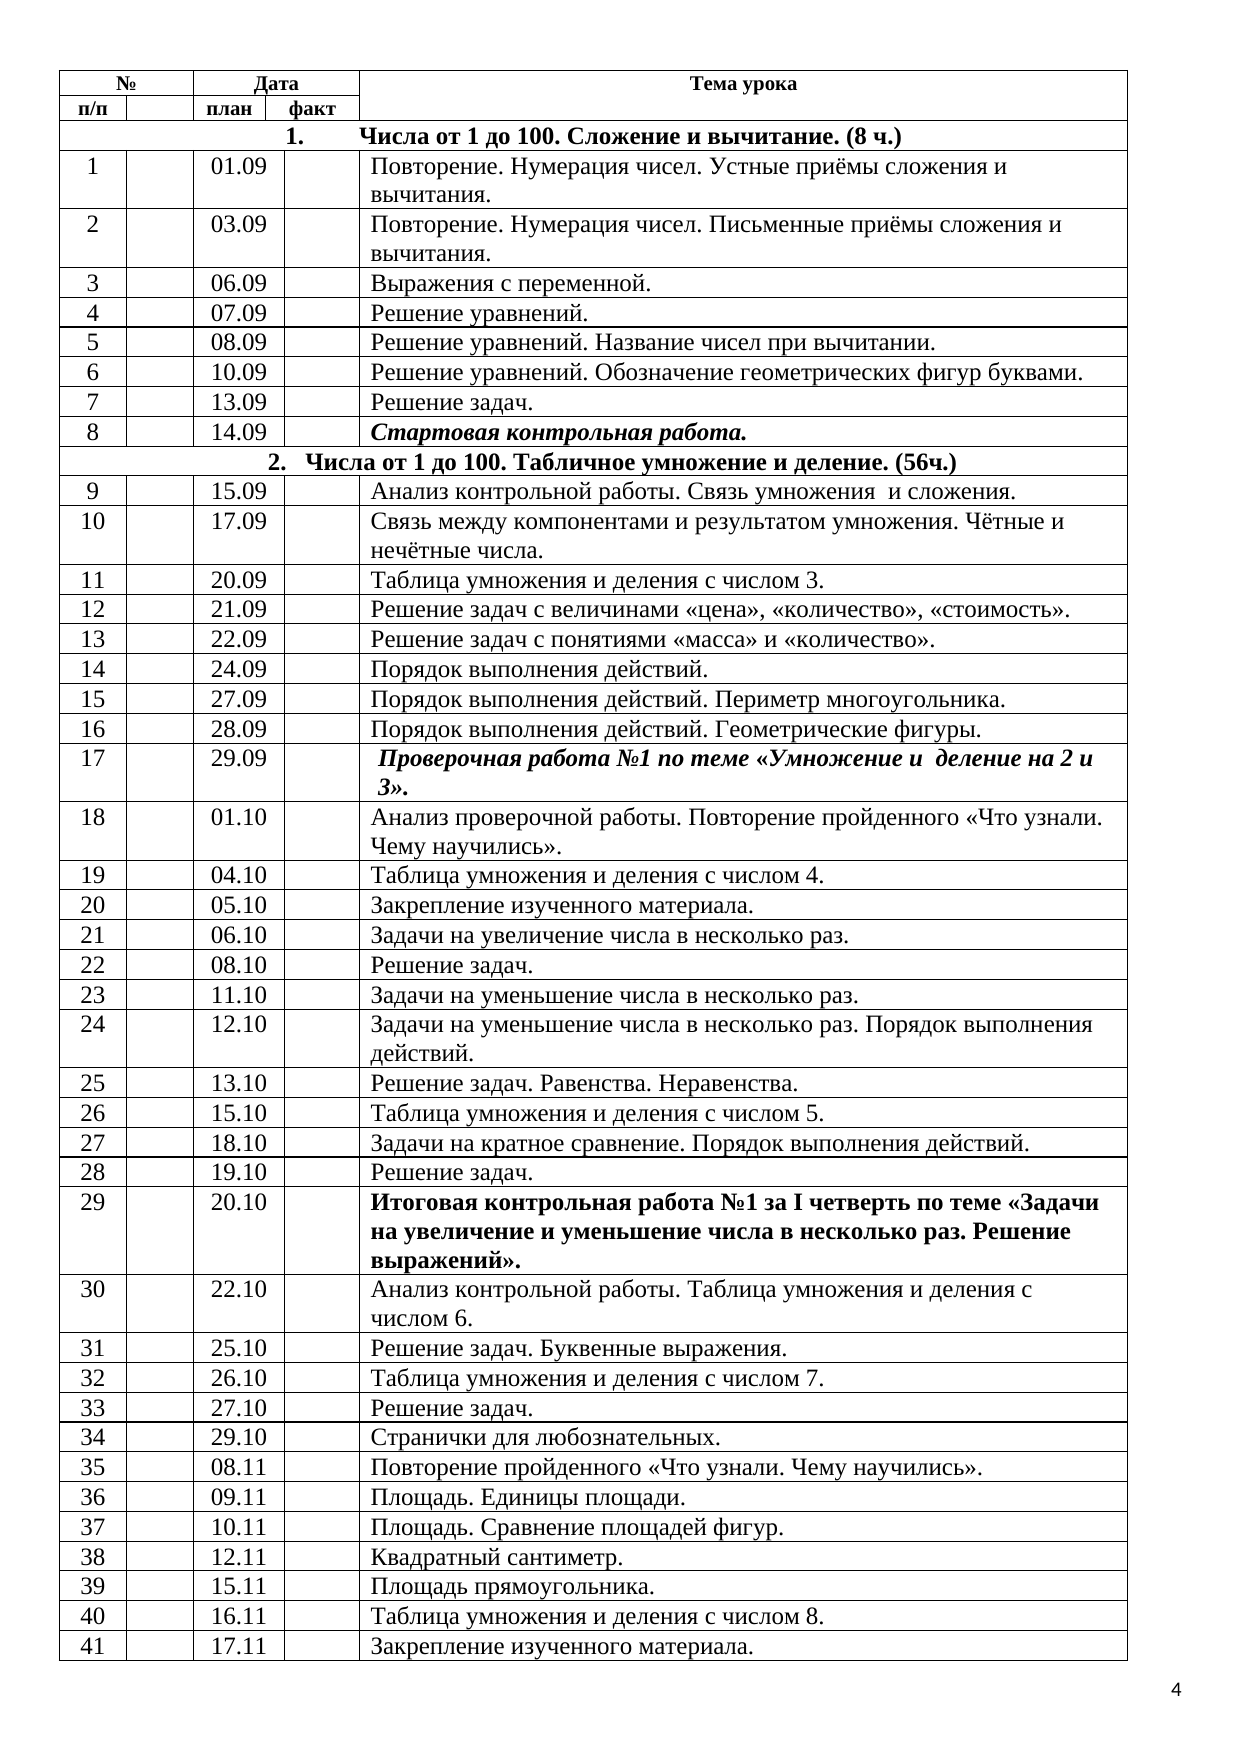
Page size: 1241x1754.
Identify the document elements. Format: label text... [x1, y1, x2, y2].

table_cell [285, 1601, 359, 1630]
table_cell 21 [60, 920, 126, 949]
table_cell [127, 802, 193, 859]
table_cell Площадь. Единицы площади. [360, 1482, 1127, 1511]
table_cell 33 [60, 1393, 126, 1421]
table_cell 29.10 [194, 1423, 284, 1451]
table_cell план [194, 96, 265, 120]
table_cell Решение задач. Буквенные выражения. [360, 1333, 1127, 1362]
table_cell [127, 565, 193, 593]
table_cell 21.09 [194, 595, 284, 623]
table_cell [285, 950, 359, 979]
table_cell 08.11 [194, 1452, 284, 1481]
table_cell 24 [60, 1010, 126, 1067]
table_cell 10.09 [194, 357, 284, 386]
table_cell [285, 328, 359, 356]
table_cell 32 [60, 1363, 126, 1392]
table_cell [285, 890, 359, 919]
table_cell 14 [60, 654, 126, 683]
table_cell [127, 684, 193, 713]
table_cell 16 [60, 714, 126, 742]
table_cell 17 [60, 744, 126, 801]
table_cell Решение задач с понятиями «масса» и «количество». [360, 624, 1127, 653]
table_cell Задачи на кратное сравнение. Порядок выполнения действий. [360, 1128, 1127, 1156]
table_cell Решение задач с величинами «цена», «количество», «стоимость». [360, 595, 1127, 623]
table_cell [127, 1187, 193, 1273]
table_cell [127, 328, 193, 356]
table_cell Площадь прямоугольника. [360, 1571, 1127, 1600]
table_cell Закрепление изученного материала. [360, 1631, 1127, 1660]
table_cell 15.10 [194, 1098, 284, 1127]
table_cell [127, 1631, 193, 1660]
table_cell 5 [60, 328, 126, 356]
table_cell 26 [60, 1098, 126, 1127]
table_cell 3 [60, 268, 126, 297]
table_cell 13.09 [194, 387, 284, 416]
table_header Дата [194, 71, 359, 95]
table_cell [285, 1068, 359, 1097]
table_cell 7 [60, 387, 126, 416]
table_cell [285, 476, 359, 505]
table_cell 03.09 [194, 209, 284, 267]
table_cell [127, 1512, 193, 1541]
table_cell [285, 151, 359, 208]
table_cell Площадь. Сравнение площадей фигур. [360, 1512, 1127, 1541]
table_cell Числа от 1 до 100. Сложение и вычитание. (8 ч.) [60, 121, 1127, 150]
table_cell 22 [60, 950, 126, 979]
table_cell Решение уравнений. Название чисел при вычитании. [360, 328, 1127, 356]
table_cell Стартовая контрольная работа. [360, 417, 1127, 446]
table_cell [127, 268, 193, 297]
table_cell 01.09 [194, 151, 284, 208]
table_cell 14.09 [194, 417, 284, 446]
table_cell 09.11 [194, 1482, 284, 1511]
table_cell [127, 1333, 193, 1362]
table_cell Решение задач. Равенства. Неравенства. [360, 1068, 1127, 1097]
table_cell 36 [60, 1482, 126, 1511]
table_cell 27.09 [194, 684, 284, 713]
table_cell п/п [60, 96, 126, 120]
table_cell 01.10 [194, 802, 284, 859]
table_cell [127, 980, 193, 1008]
table_cell [285, 1187, 359, 1273]
table_cell [127, 1068, 193, 1097]
table_cell [285, 387, 359, 416]
table_header № [60, 71, 193, 95]
table_cell 08.09 [194, 328, 284, 356]
table_cell 29.09 [194, 744, 284, 801]
table_cell [127, 1098, 193, 1127]
table_cell 40 [60, 1601, 126, 1630]
table_cell [285, 920, 359, 949]
table_cell [127, 861, 193, 889]
table_cell 37 [60, 1512, 126, 1541]
table_cell [285, 506, 359, 564]
table_cell [127, 1601, 193, 1630]
table_cell [285, 595, 359, 623]
table_cell Решение уравнений. Обозначение геометрических фигур буквами. [360, 357, 1127, 386]
table_cell [127, 714, 193, 742]
table_cell [285, 1158, 359, 1186]
table_cell [127, 506, 193, 564]
table_cell 41 [60, 1631, 126, 1660]
table_cell 24.09 [194, 654, 284, 683]
table_cell Таблица умножения и деления с числом 5. [360, 1098, 1127, 1127]
table_cell Странички для любознательных. [360, 1423, 1127, 1451]
table_cell Анализ проверочной работы. Повторение пройденного «Что узнали. Чему научились». [360, 802, 1127, 859]
table_cell 12 [60, 595, 126, 623]
table_cell 10.11 [194, 1512, 284, 1541]
table_cell Повторение. Нумерация чисел. Письменные приёмы сложения и вычитания. [360, 209, 1127, 267]
table_cell 35 [60, 1452, 126, 1481]
table_cell [127, 654, 193, 683]
table_cell [285, 1571, 359, 1600]
table_cell [127, 890, 193, 919]
table_cell 15 [60, 684, 126, 713]
table_cell 12.11 [194, 1542, 284, 1570]
table_cell Решение задач. [360, 1393, 1127, 1421]
table_cell Закрепление изученного материала. [360, 890, 1127, 919]
table_cell 10 [60, 506, 126, 564]
table_cell 30 [60, 1275, 126, 1332]
table_cell 08.10 [194, 950, 284, 979]
table_cell [285, 684, 359, 713]
table_cell Квадратный сантиметр. [360, 1542, 1127, 1570]
table_cell факт [266, 96, 359, 120]
table_cell 15.11 [194, 1571, 284, 1600]
table_cell 12.10 [194, 1010, 284, 1067]
table_cell [127, 1010, 193, 1067]
table_cell Таблица умножения и деления с числом 4. [360, 861, 1127, 889]
table_cell [127, 476, 193, 505]
table_cell Решение уравнений. [360, 298, 1127, 326]
table_cell 9 [60, 476, 126, 505]
table_cell Таблица умножения и деления с числом 3. [360, 565, 1127, 593]
table_header Тема урока [360, 71, 1127, 120]
table_cell [285, 1275, 359, 1332]
table_cell 8 [60, 417, 126, 446]
table_cell [127, 357, 193, 386]
table_cell 22.09 [194, 624, 284, 653]
table_cell 17.09 [194, 506, 284, 564]
table_cell [127, 417, 193, 446]
table_cell [285, 1010, 359, 1067]
table_cell [127, 1452, 193, 1481]
table_cell 29 [60, 1187, 126, 1273]
table_cell [285, 268, 359, 297]
table_cell Итоговая контрольная работа №1 за I четверть по теме «Задачи на увеличение и уменьшение числа в несколько раз. Решение выражений». [360, 1187, 1127, 1273]
table_cell 05.10 [194, 890, 284, 919]
table_cell [127, 298, 193, 326]
table_cell [127, 1571, 193, 1600]
table_cell [285, 417, 359, 446]
table_cell [127, 744, 193, 801]
table_cell [285, 714, 359, 742]
table_cell [127, 950, 193, 979]
table_cell [127, 1128, 193, 1156]
table_cell [127, 624, 193, 653]
table_cell 2 [60, 209, 126, 267]
table_cell [285, 654, 359, 683]
table_cell [285, 1363, 359, 1392]
table_cell 18.10 [194, 1128, 284, 1156]
table_cell 18 [60, 802, 126, 859]
table_cell [285, 298, 359, 326]
table_cell [127, 96, 193, 120]
table_cell 20 [60, 890, 126, 919]
table_cell 19 [60, 861, 126, 889]
table_cell 25.10 [194, 1333, 284, 1362]
table_cell [285, 1098, 359, 1127]
table_cell 19.10 [194, 1158, 284, 1186]
table_cell 1 [60, 151, 126, 208]
table_cell Повторение. Нумерация чисел. Устные приёмы сложения и вычитания. [360, 151, 1127, 208]
table_cell [285, 1128, 359, 1156]
table_cell 20.09 [194, 565, 284, 593]
table_cell [127, 1423, 193, 1451]
table_cell Анализ контрольной работы. Таблица умножения и деления с числом 6. [360, 1275, 1127, 1332]
table_cell 23 [60, 980, 126, 1008]
table_cell Задачи на уменьшение числа в несколько раз. [360, 980, 1127, 1008]
table_cell 26.10 [194, 1363, 284, 1392]
table_cell Таблица умножения и деления с числом 8. [360, 1601, 1127, 1630]
table_cell 39 [60, 1571, 126, 1600]
table_cell 17.11 [194, 1631, 284, 1660]
table_cell 16.11 [194, 1601, 284, 1630]
table_cell Решение задач. [360, 950, 1127, 979]
table_cell 25 [60, 1068, 126, 1097]
table_cell [127, 1275, 193, 1332]
table_cell Порядок выполнения действий. Геометрические фигуры. [360, 714, 1127, 742]
table_cell Задачи на уменьшение числа в несколько раз. Порядок выполнения действий. [360, 1010, 1127, 1067]
table_cell 11 [60, 565, 126, 593]
table_cell [127, 595, 193, 623]
table_cell Выражения с переменной. [360, 268, 1127, 297]
table_cell [285, 209, 359, 267]
table_cell 34 [60, 1423, 126, 1451]
table_cell 06.10 [194, 920, 284, 949]
table_cell [127, 1363, 193, 1392]
table_cell [127, 209, 193, 267]
table_cell 27.10 [194, 1393, 284, 1421]
table_cell 04.10 [194, 861, 284, 889]
table_cell Анализ контрольной работы. Связь умножения и сложения. [360, 476, 1127, 505]
table_cell [285, 1423, 359, 1451]
table_cell Проверочная работа №1 по теме «Умножение и деление на 2 и 3». [360, 744, 1127, 801]
table_cell Решение задач. [360, 1158, 1127, 1186]
table_cell [127, 1158, 193, 1186]
table_cell Числа от 1 до 100. Табличное умножение и деление. (56ч.) [60, 447, 1127, 475]
table_cell 22.10 [194, 1275, 284, 1332]
table_cell Порядок выполнения действий. Периметр многоугольника. [360, 684, 1127, 713]
table_cell Связь между компонентами и результатом умножения. Чётные и нечётные числа. [360, 506, 1127, 564]
table_cell [285, 980, 359, 1008]
table_cell 38 [60, 1542, 126, 1570]
table_cell 11.10 [194, 980, 284, 1008]
table_cell 15.09 [194, 476, 284, 505]
table_cell [127, 1482, 193, 1511]
table_cell [285, 1482, 359, 1511]
table_cell Повторение пройденного «Что узнали. Чему научились». [360, 1452, 1127, 1481]
table_cell 28 [60, 1158, 126, 1186]
table_cell [127, 1542, 193, 1570]
table_cell 06.09 [194, 268, 284, 297]
table_cell [285, 802, 359, 859]
table_cell [285, 744, 359, 801]
table_cell [285, 1452, 359, 1481]
table_cell 07.09 [194, 298, 284, 326]
table_cell 31 [60, 1333, 126, 1362]
table_cell 28.09 [194, 714, 284, 742]
table_cell [285, 357, 359, 386]
table_cell [127, 920, 193, 949]
table_cell 6 [60, 357, 126, 386]
table_cell 13.10 [194, 1068, 284, 1097]
table_cell [285, 1333, 359, 1362]
table_cell Решение задач. [360, 387, 1127, 416]
table_cell [127, 151, 193, 208]
table_cell [127, 1393, 193, 1421]
table_cell Задачи на увеличение числа в несколько раз. [360, 920, 1127, 949]
table_cell [285, 1631, 359, 1660]
table_cell [285, 1512, 359, 1541]
table_cell [285, 1542, 359, 1570]
table_cell [285, 565, 359, 593]
table_cell [285, 861, 359, 889]
table_cell 20.10 [194, 1187, 284, 1273]
table_cell 27 [60, 1128, 126, 1156]
table_cell 4 [60, 298, 126, 326]
table_cell [127, 387, 193, 416]
table_cell 13 [60, 624, 126, 653]
table_cell [285, 624, 359, 653]
table_cell Таблица умножения и деления с числом 7. [360, 1363, 1127, 1392]
table_cell [285, 1393, 359, 1421]
table_cell Порядок выполнения действий. [360, 654, 1127, 683]
